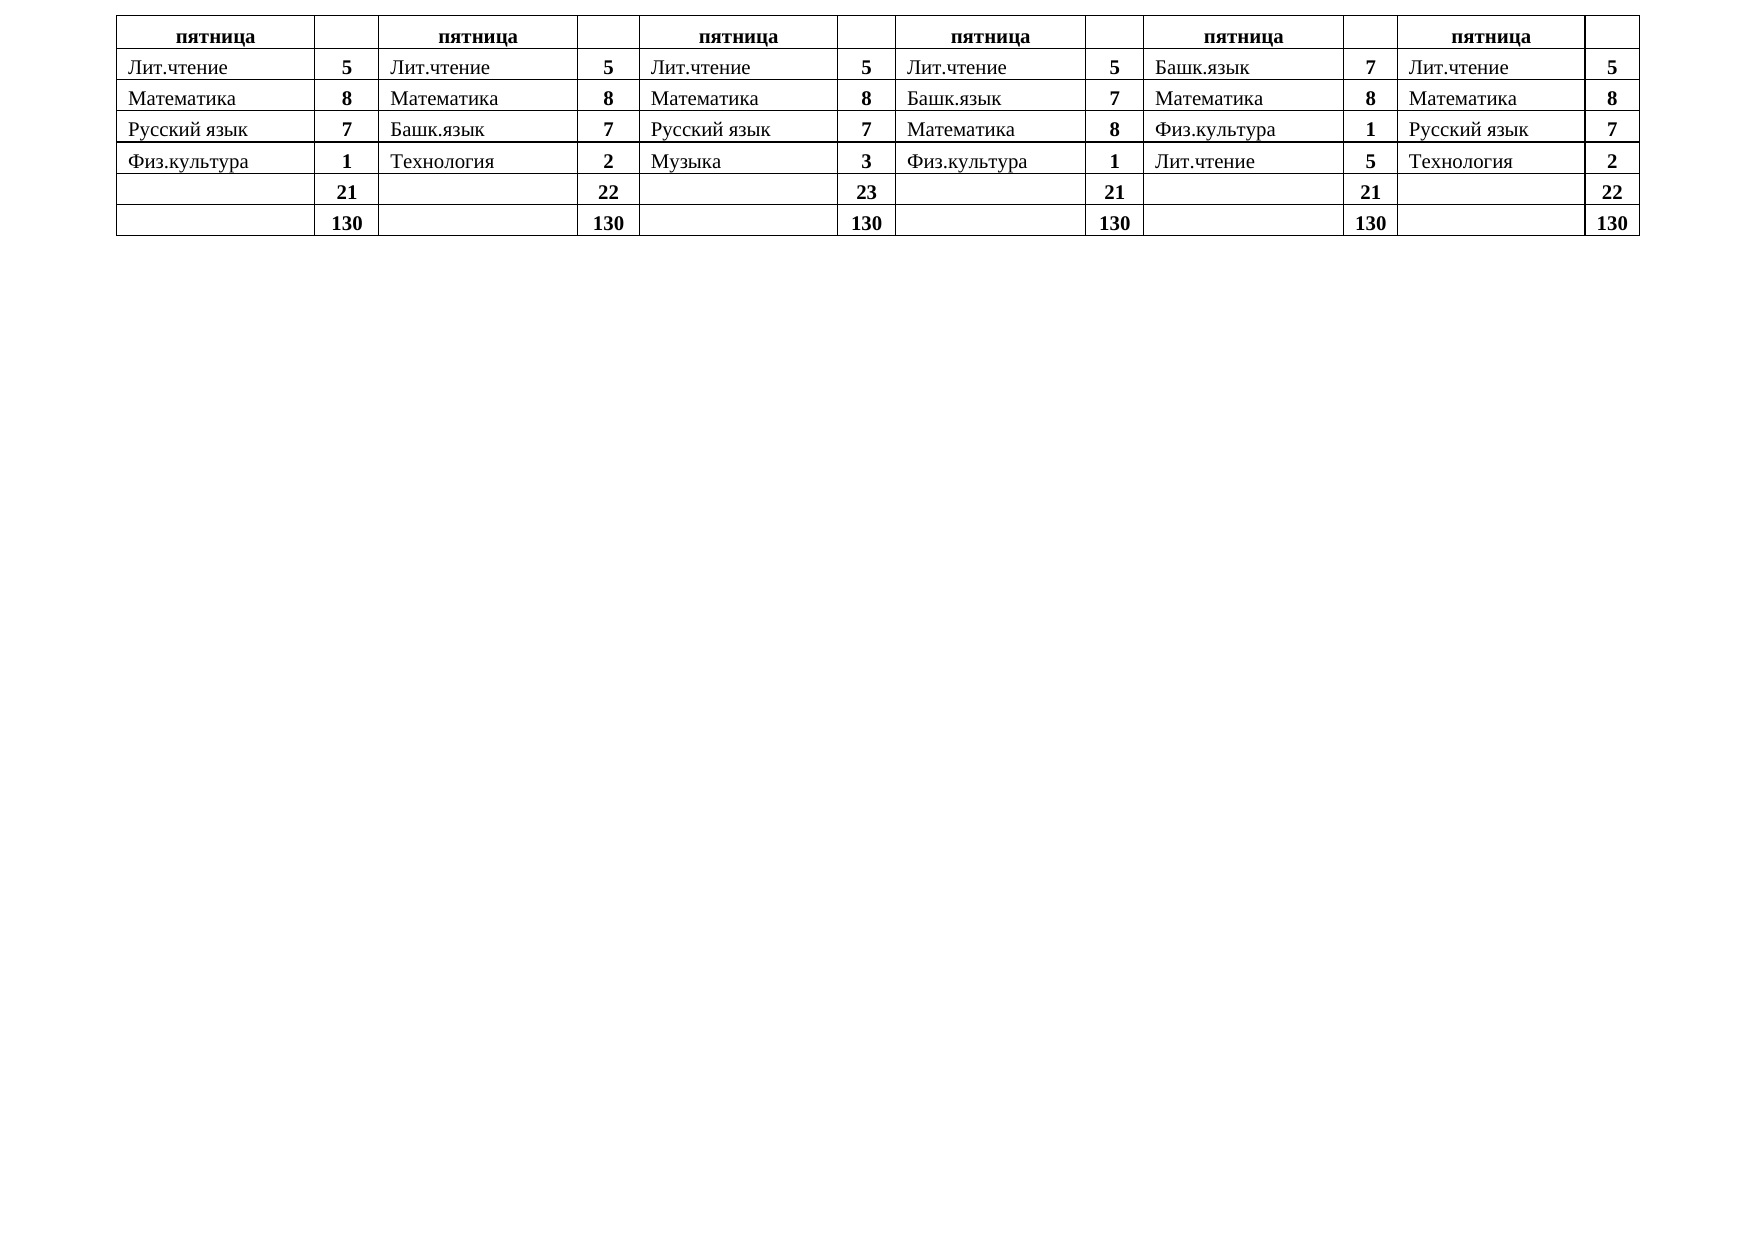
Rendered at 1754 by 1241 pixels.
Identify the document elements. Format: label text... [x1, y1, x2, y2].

table_cell 7 [1086, 80, 1143, 110]
table_cell пятница [1144, 16, 1343, 48]
table_cell Технология [1398, 143, 1584, 173]
table_cell [1586, 16, 1639, 48]
table_cell пятница [117, 16, 314, 48]
table_cell Лит.чтение [640, 49, 837, 79]
table_cell пятница [640, 16, 837, 48]
table_cell 8 [1086, 111, 1143, 141]
table_cell Русский язык [1398, 111, 1584, 141]
table_cell Лит.чтение [896, 49, 1085, 79]
table_cell 8 [1586, 80, 1639, 110]
table_cell 5 [1344, 143, 1397, 173]
table_cell Физ.культура [117, 143, 314, 173]
table_cell Русский язык [640, 111, 837, 141]
table_cell Лит.чтение [1398, 49, 1584, 79]
table_cell Лит.чтение [379, 49, 577, 79]
table_cell 5 [578, 49, 639, 79]
table_cell Математика [896, 111, 1085, 141]
table_cell Математика [379, 80, 577, 110]
table_cell [838, 16, 895, 48]
table_cell 5 [315, 49, 378, 79]
table_cell 130 [578, 205, 639, 235]
table_cell [896, 205, 1085, 235]
table_cell 1 [1344, 111, 1397, 141]
table_cell [640, 205, 837, 235]
table_cell 1 [315, 143, 378, 173]
table_cell [1144, 174, 1343, 204]
table_cell [896, 174, 1085, 204]
table_cell Башк.язык [1144, 49, 1343, 79]
table_cell 8 [1344, 80, 1397, 110]
table_cell Технология [379, 143, 577, 173]
table_cell 7 [1344, 49, 1397, 79]
table_cell [1086, 16, 1143, 48]
table_cell Математика [640, 80, 837, 110]
table_cell 21 [1086, 174, 1143, 204]
table_cell 22 [1586, 174, 1639, 204]
table_cell [1144, 205, 1343, 235]
table_cell [578, 16, 639, 48]
table_cell [1398, 174, 1584, 204]
table_cell 130 [1344, 205, 1397, 235]
table_cell пятница [379, 16, 577, 48]
table_cell 7 [838, 111, 895, 141]
table_cell Математика [1144, 80, 1343, 110]
table_cell Русский язык [117, 111, 314, 141]
table_cell [117, 205, 314, 235]
table_cell 21 [1344, 174, 1397, 204]
table_cell 22 [578, 174, 639, 204]
table_cell 7 [315, 111, 378, 141]
table_cell Математика [117, 80, 314, 110]
table_cell Лит.чтение [117, 49, 314, 79]
table_cell [1398, 205, 1584, 235]
table_cell [640, 174, 837, 204]
table_cell Музыка [640, 143, 837, 173]
table_cell 130 [1586, 205, 1639, 235]
table_cell 130 [1086, 205, 1143, 235]
table_cell 130 [315, 205, 378, 235]
table_cell Физ.культура [1144, 111, 1343, 141]
table_cell Математика [1398, 80, 1584, 110]
table_cell 8 [838, 80, 895, 110]
table_cell Башк.язык [379, 111, 577, 141]
table_cell [117, 174, 314, 204]
table_cell 23 [838, 174, 895, 204]
table_cell 1 [1086, 143, 1143, 173]
table_cell пятница [1398, 16, 1584, 48]
table_cell Башк.язык [896, 80, 1085, 110]
table_cell 8 [578, 80, 639, 110]
table_cell [379, 205, 577, 235]
table_cell 2 [578, 143, 639, 173]
table_cell [379, 174, 577, 204]
table_cell Лит.чтение [1144, 143, 1343, 173]
table_cell 7 [578, 111, 639, 141]
table_cell 21 [315, 174, 378, 204]
table_cell Физ.культура [896, 143, 1085, 173]
table_cell [1344, 16, 1397, 48]
table_cell 3 [838, 143, 895, 173]
table_cell 7 [1586, 111, 1639, 141]
table_cell 5 [1586, 49, 1639, 79]
table_cell 5 [838, 49, 895, 79]
table_cell 130 [838, 205, 895, 235]
table_cell 8 [315, 80, 378, 110]
table_cell 2 [1586, 143, 1639, 173]
table_cell пятница [896, 16, 1085, 48]
table_cell 5 [1086, 49, 1143, 79]
table_cell [315, 16, 378, 48]
